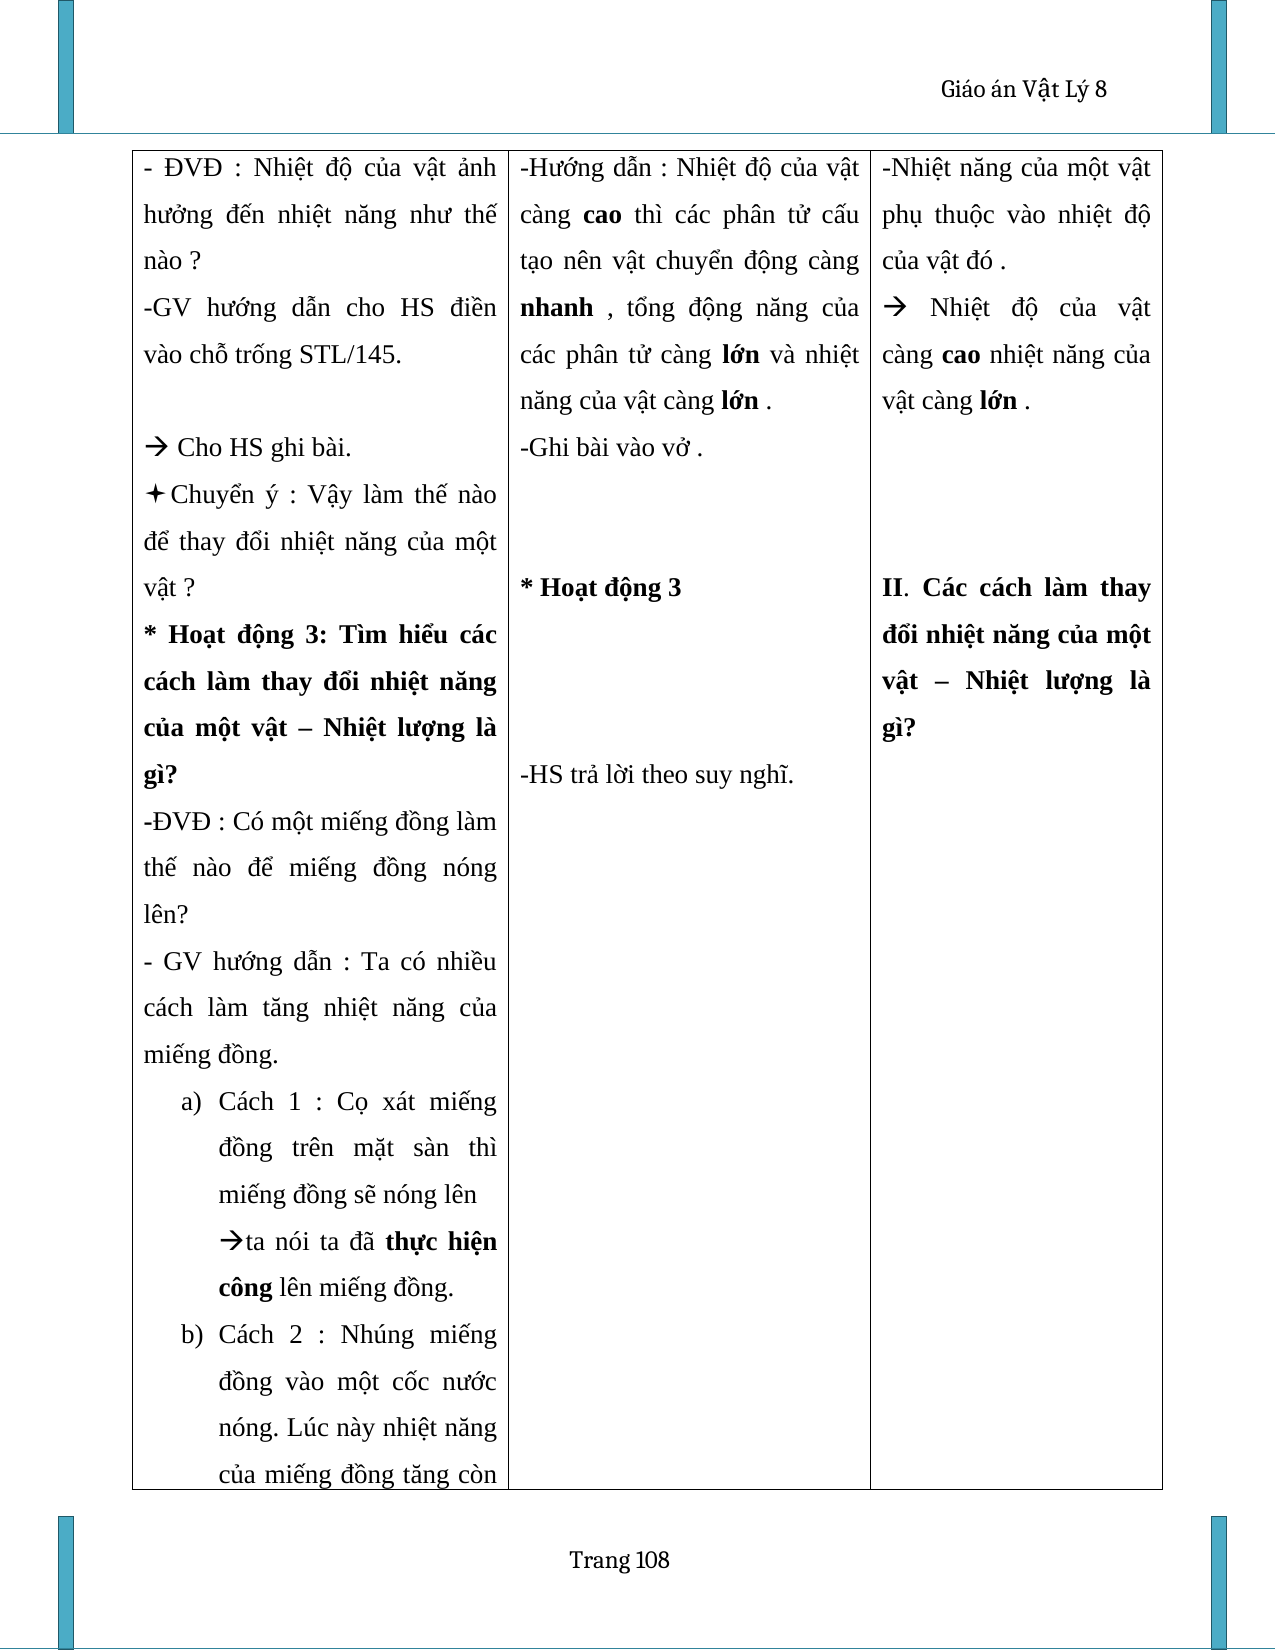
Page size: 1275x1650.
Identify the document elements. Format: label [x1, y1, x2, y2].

table_cell [871, 151, 1162, 1489]
table_cell [133, 151, 508, 1489]
table_cell [509, 151, 870, 1489]
